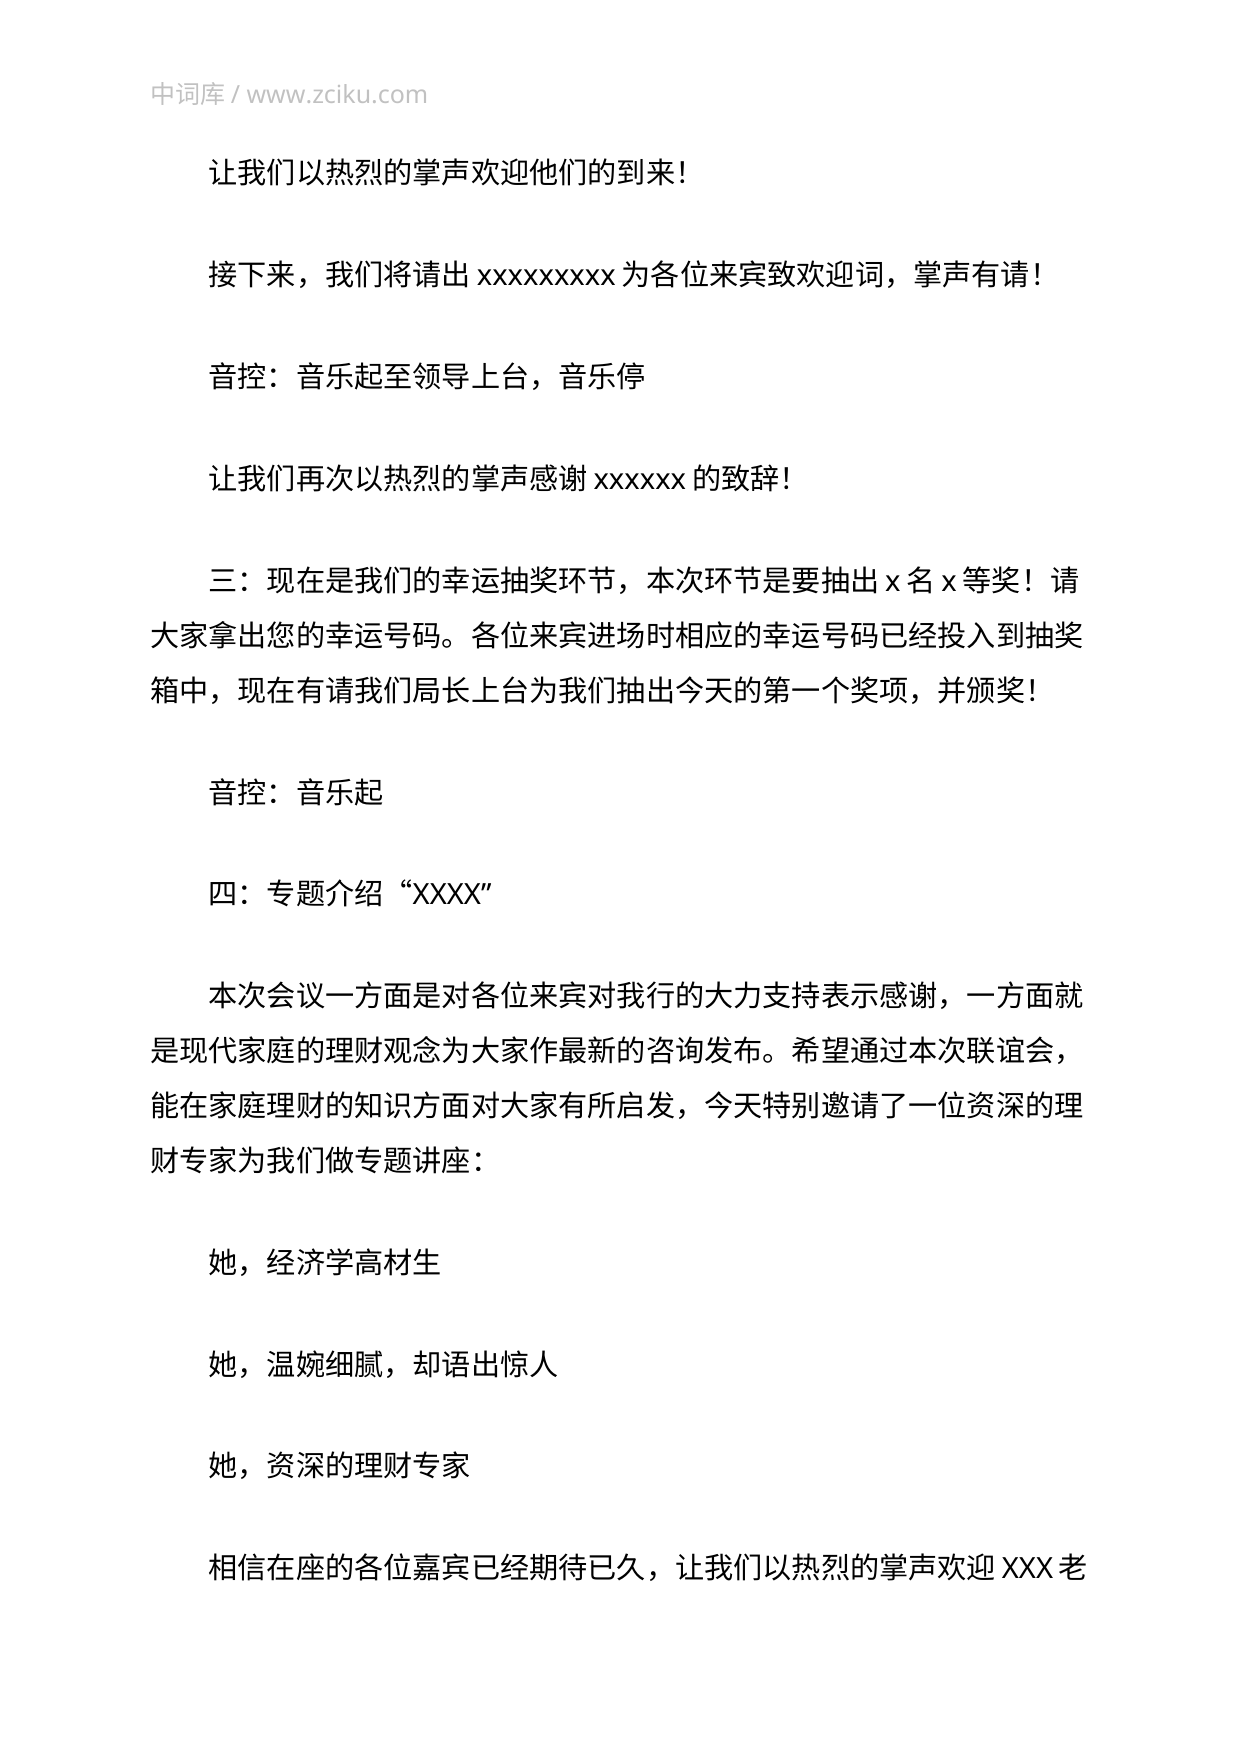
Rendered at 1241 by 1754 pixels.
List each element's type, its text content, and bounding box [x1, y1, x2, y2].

text 四：专题介绍“XXXX” [150, 871, 1090, 913]
text 让我们再次以热烈的掌声感谢xxxxxx的致辞！ [150, 456, 1090, 498]
text 她，经济学高材生 [150, 1239, 1090, 1282]
text 让我们以热烈的掌声欢迎他们的到来！ [150, 150, 1090, 192]
text 本次会议一方面是对各位来宾对我行的大力支持表示感谢，一方面就是现代家庭的理财观念为大家作最新的咨询发布。希望通过本次联谊会，能在家庭理财的知识方面对大家有所启发，今天特别邀请了一位资深的理财专家为我们做专题讲座： [150, 973, 1090, 1180]
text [150, 1545, 1090, 1587]
text 她，温婉细腻，却语出惊人 [150, 1341, 1090, 1383]
text 她，资深的理财专家 [150, 1443, 1090, 1485]
text 音控：音乐起至领导上台，音乐停 [150, 354, 1090, 396]
text 接下来，我们将请出xxxxxxxxx为各位来宾致欢迎词，掌声有请！ [150, 252, 1090, 294]
text 音控：音乐起 [150, 769, 1090, 811]
text 三：现在是我们的幸运抽奖环节，本次环节是要抽出x名x等奖！请大家拿出您的幸运号码。各位来宾进场时相应的幸运号码已经投入到抽奖箱中，现在有请我们局长上台为我们抽出今天的第一个奖项，并颁奖！ [150, 557, 1090, 710]
